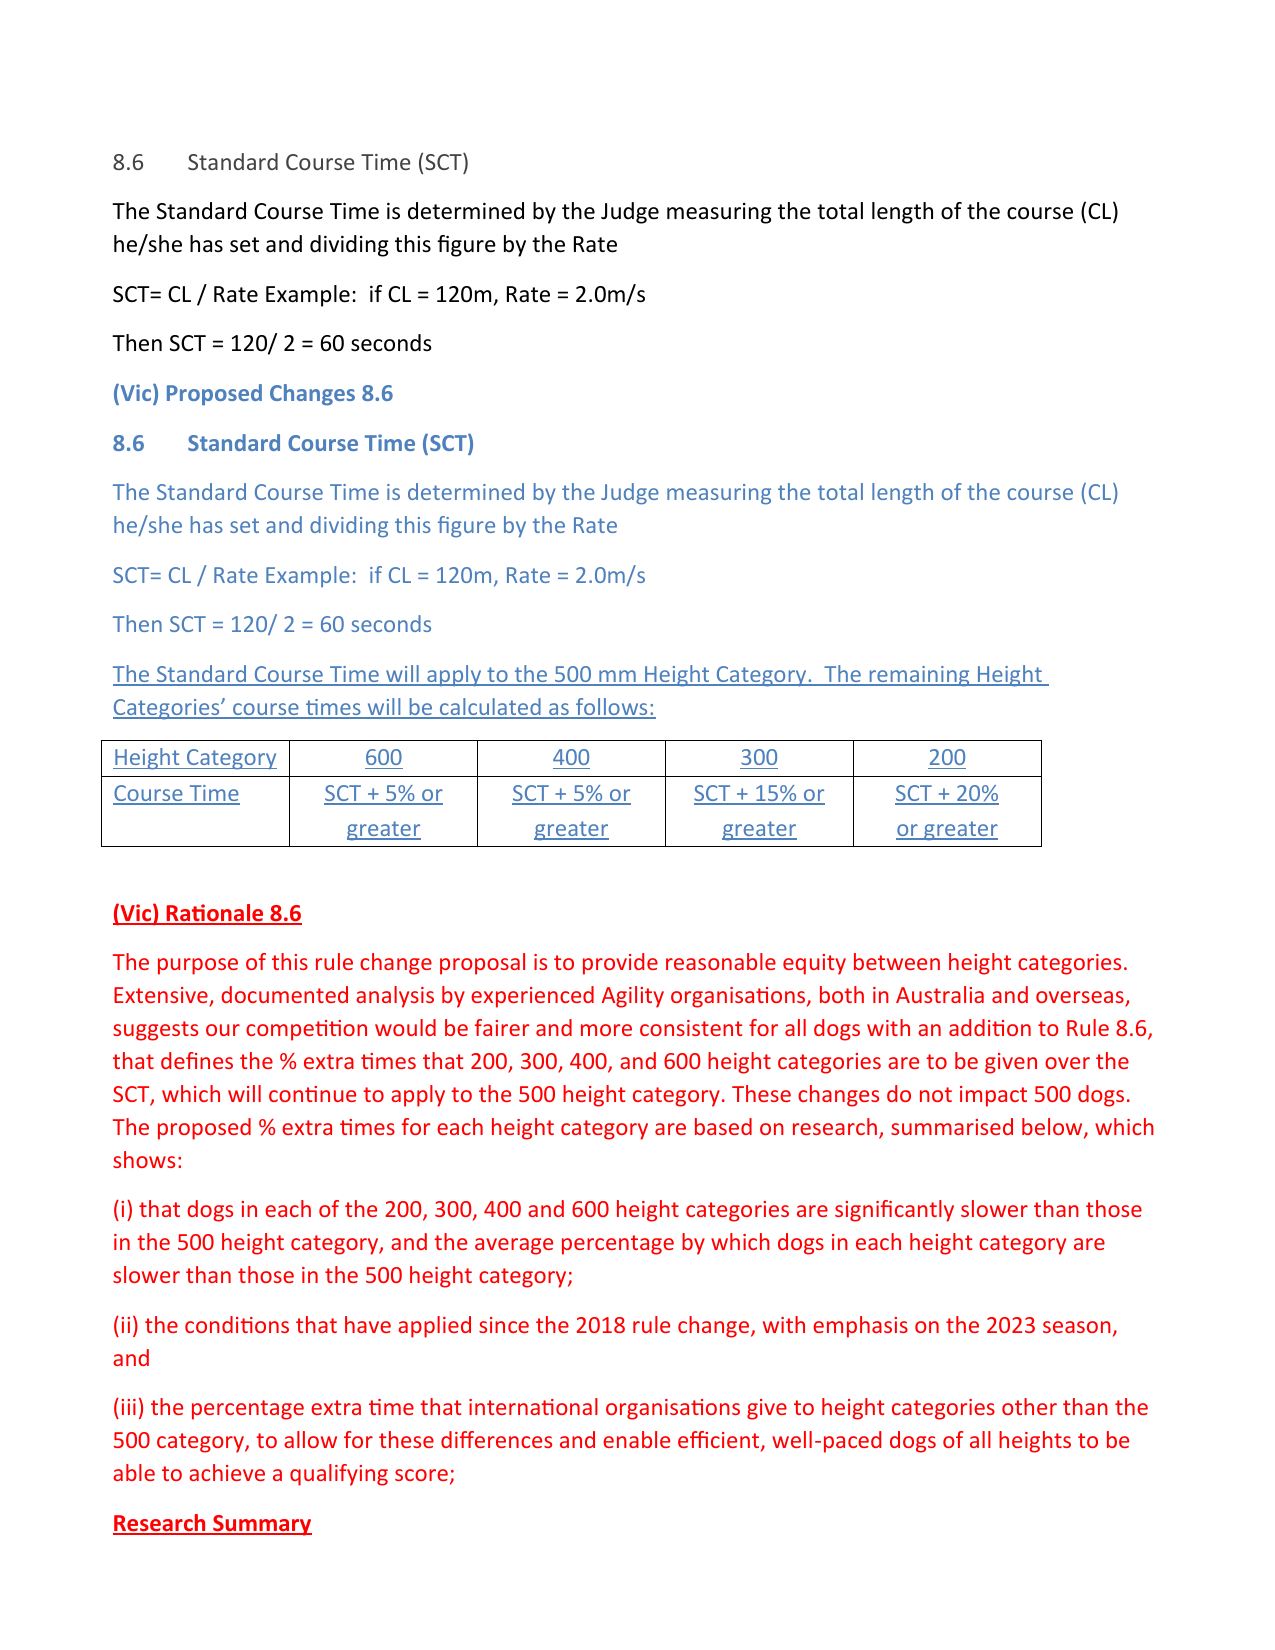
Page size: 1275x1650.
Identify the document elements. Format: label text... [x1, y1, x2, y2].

text The Standard Course Time is determined by the Judge measuring the total length of the course (CL) he/she has set and dividing this figure by the Rate [112, 476, 1162, 540]
text (iii) the percentage extra time that international organisations give to height categories other than the 500 category, to allow for these differences and enable efficient, well-paced dogs of all heights to be able to achieve a qualifying score; [112, 1391, 1162, 1488]
table_header 200 [854, 741, 1041, 776]
text Research Summary [112, 1507, 1162, 1537]
text The Standard Course Time will apply to the 500 mm Height Category. The remaining Height Categories’ course times will be calculated as follows: [112, 658, 1162, 721]
text 8.6 Standard Course Time (SCT) [112, 427, 1162, 457]
text (Vic) Proposed Changes 8.6 [112, 377, 1162, 408]
table_header 300 [666, 741, 853, 776]
table_header 600 [290, 741, 477, 776]
table_cell SCT + 5% or greater [478, 777, 665, 846]
text (Vic) Rationale 8.6 [112, 897, 1162, 927]
table_cell Course Time [102, 777, 289, 846]
text SCT= CL / Rate Example: if CL = 120m, Rate = 2.0m/s [112, 278, 1162, 308]
table_cell SCT + 20% or greater [854, 777, 1041, 846]
text The purpose of this rule change proposal is to provide reasonable equity between height categories. Extensive, documented analysis by experienced Agility organisations, both in Australia and overseas, suggests our competition would be fairer and more consistent for all dogs with an addition to Rule 8.6, that defines the % extra times that 200, 300, 400, and 600 height categories are to be given over the SCT, which will continue to apply to the 500 height category. These changes do not impact 500 dogs. The proposed % extra times for each height category are based on research, summarised below, which shows: [112, 946, 1162, 1174]
table_cell SCT + 5% or greater [290, 777, 477, 846]
text The Standard Course Time is determined by the Judge measuring the total length of the course (CL) he/she has set and dividing this figure by the Rate [112, 195, 1162, 259]
text Then SCT = 120/ 2 = 60 seconds [112, 608, 1162, 639]
text SCT= CL / Rate Example: if CL = 120m, Rate = 2.0m/s [112, 559, 1162, 589]
text (ii) the conditions that have applied since the 2018 rule change, with emphasis on the 2023 season, and [112, 1309, 1162, 1372]
table_header 400 [478, 741, 665, 776]
subtitle 8.6 Standard Course Time (SCT) [112, 146, 1162, 176]
text Then SCT = 120/ 2 = 60 seconds [112, 327, 1162, 358]
table_header Height Category [102, 741, 289, 776]
table_cell SCT + 15% or greater [666, 777, 853, 846]
text (i) that dogs in each of the 200, 300, 400 and 600 height categories are significantly slower than those in the 500 height category, and the average percentage by which dogs in each height category are slower than those in the 500 height category; [112, 1193, 1162, 1290]
